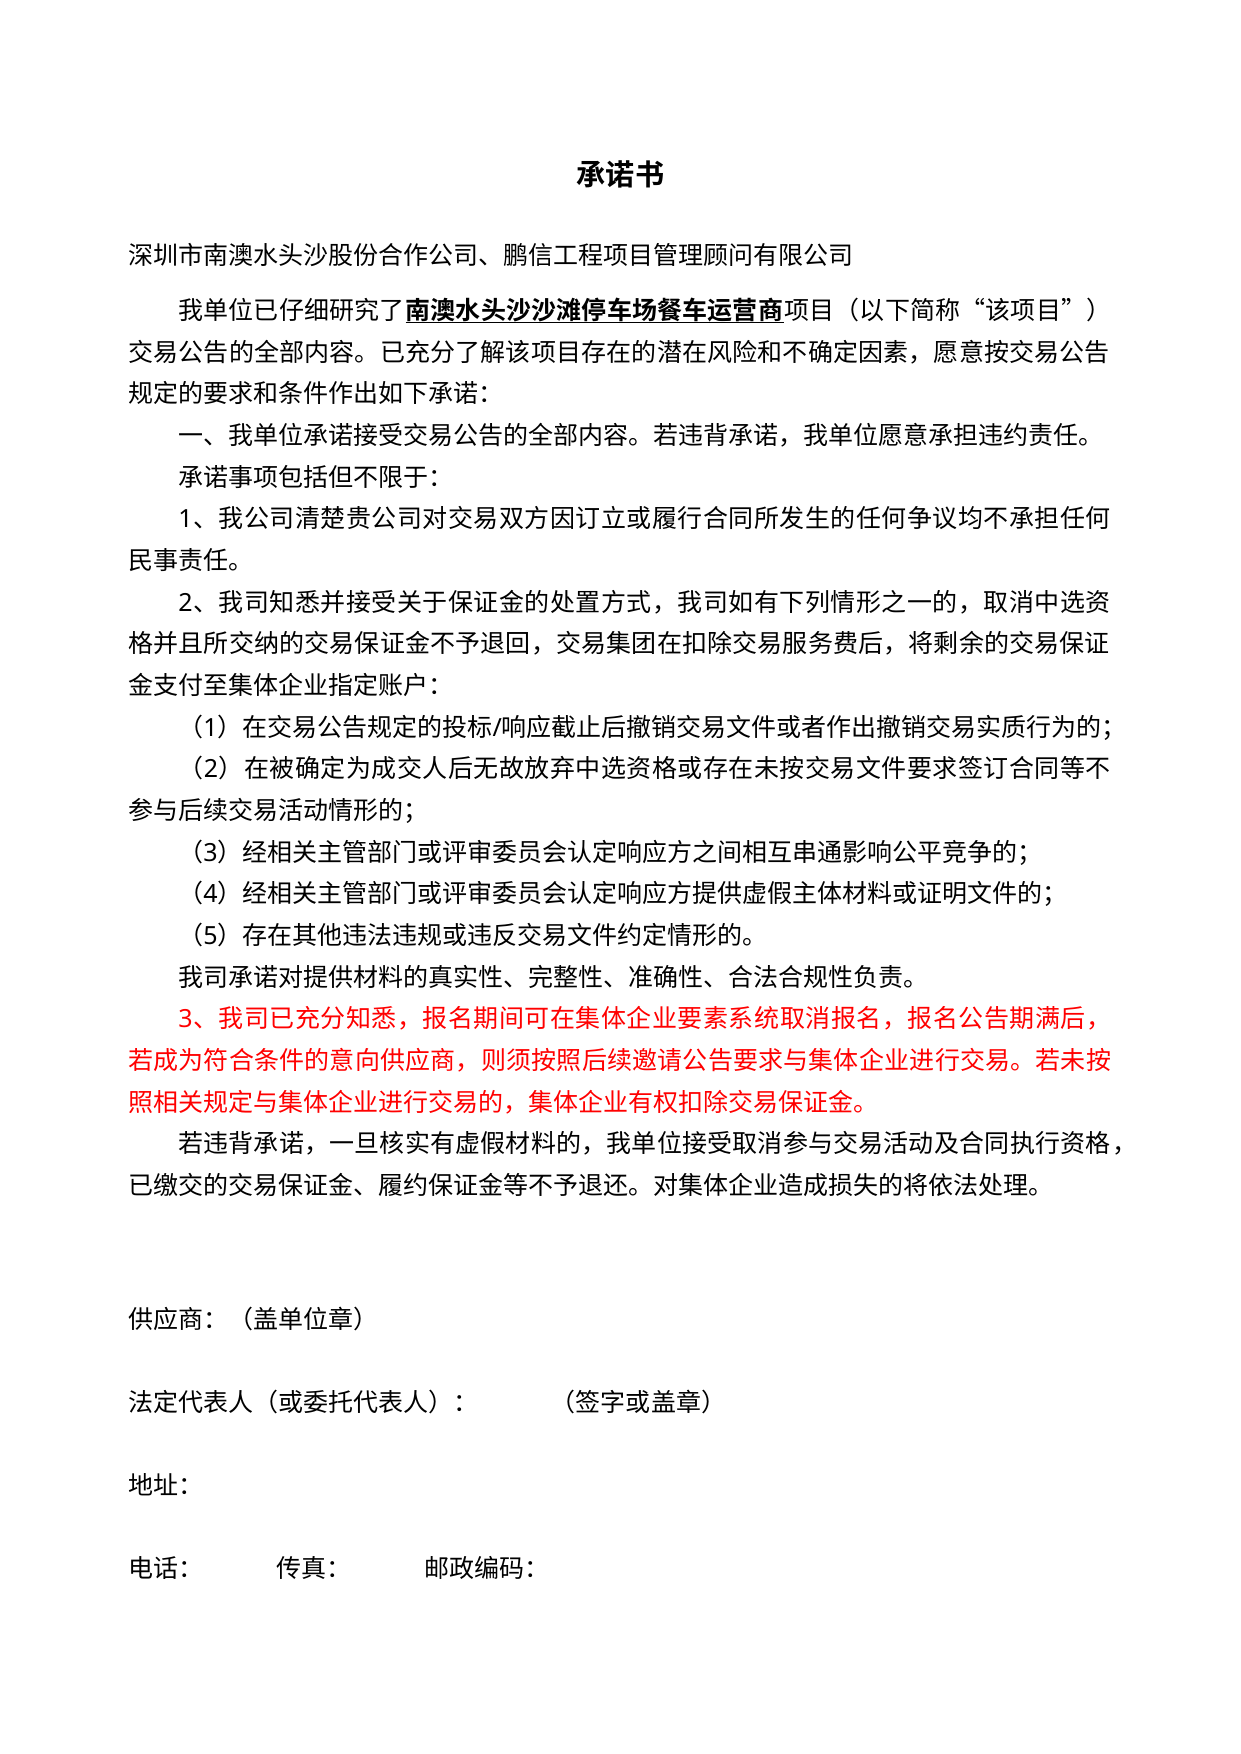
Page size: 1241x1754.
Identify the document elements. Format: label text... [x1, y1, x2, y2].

text 我司承诺对提供材料的真实性、完整性、准确性、合法合规性负责。 [128, 953, 1112, 994]
text 深圳市南澳水头沙股份合作公司、鹏信工程项目管理顾问有限公司 [128, 221, 1112, 286]
text 电话： 传真： 邮政编码： [128, 1534, 1112, 1599]
text 我单位已仔细研究了南澳水头沙沙滩停车场餐车运营商项目（以下简称“该项目”）交易公告的全部内容。已充分了解该项目存在的潜在风险和不确定因素，愿意按交易公告规定的要求和条件作出如下承诺： [128, 286, 1112, 411]
text （3）经相关主管部门或评审委员会认定响应方之间相互串通影响公平竞争的； [128, 828, 1112, 869]
text （2）在被确定为成交人后无故放弃中选资格或存在未按交易文件要求签订合同等不参与后续交易活动情形的； [128, 744, 1112, 828]
text （1）在交易公告规定的投标/响应截止后撤销交易文件或者作出撤销交易实质行为的； [128, 703, 1112, 744]
text 地址： [128, 1451, 1112, 1516]
text 3、我司已充分知悉，报名期间可在集体企业要素系统取消报名，报名公告期满后，若成为符合条件的意向供应商，则须按照后续邀请公告要求与集体企业进行交易。若未按照相关规定与集体企业进行交易的，集体企业有权扣除交易保证金。 [128, 994, 1112, 1119]
text 一、我单位承诺接受交易公告的全部内容。若违背承诺，我单位愿意承担违约责任。 [128, 411, 1112, 453]
text 1、我公司清楚贵公司对交易双方因订立或履行合同所发生的任何争议均不承担任何民事责任。 [128, 494, 1112, 578]
text 2、我司知悉并接受关于保证金的处置方式，我司如有下列情形之一的，取消中选资格并且所交纳的交易保证金不予退回，交易集团在扣除交易服务费后，将剩余的交易保证金支付至集体企业指定账户： [128, 578, 1112, 703]
text 供应商：（盖单位章） [128, 1285, 1112, 1350]
text 法定代表人（或委托代表人）： （签字或盖章） [128, 1368, 1112, 1433]
text 承诺书 [128, 140, 1112, 205]
text （4）经相关主管部门或评审委员会认定响应方提供虚假主体材料或证明文件的； [128, 869, 1112, 911]
text 若违背承诺，一旦核实有虚假材料的，我单位接受取消参与交易活动及合同执行资格，已缴交的交易保证金、履约保证金等不予退还。对集体企业造成损失的将依法处理。 [128, 1119, 1112, 1203]
text 承诺事项包括但不限于： [128, 453, 1112, 494]
text （5）存在其他违法违规或违反交易文件约定情形的。 [128, 911, 1112, 953]
